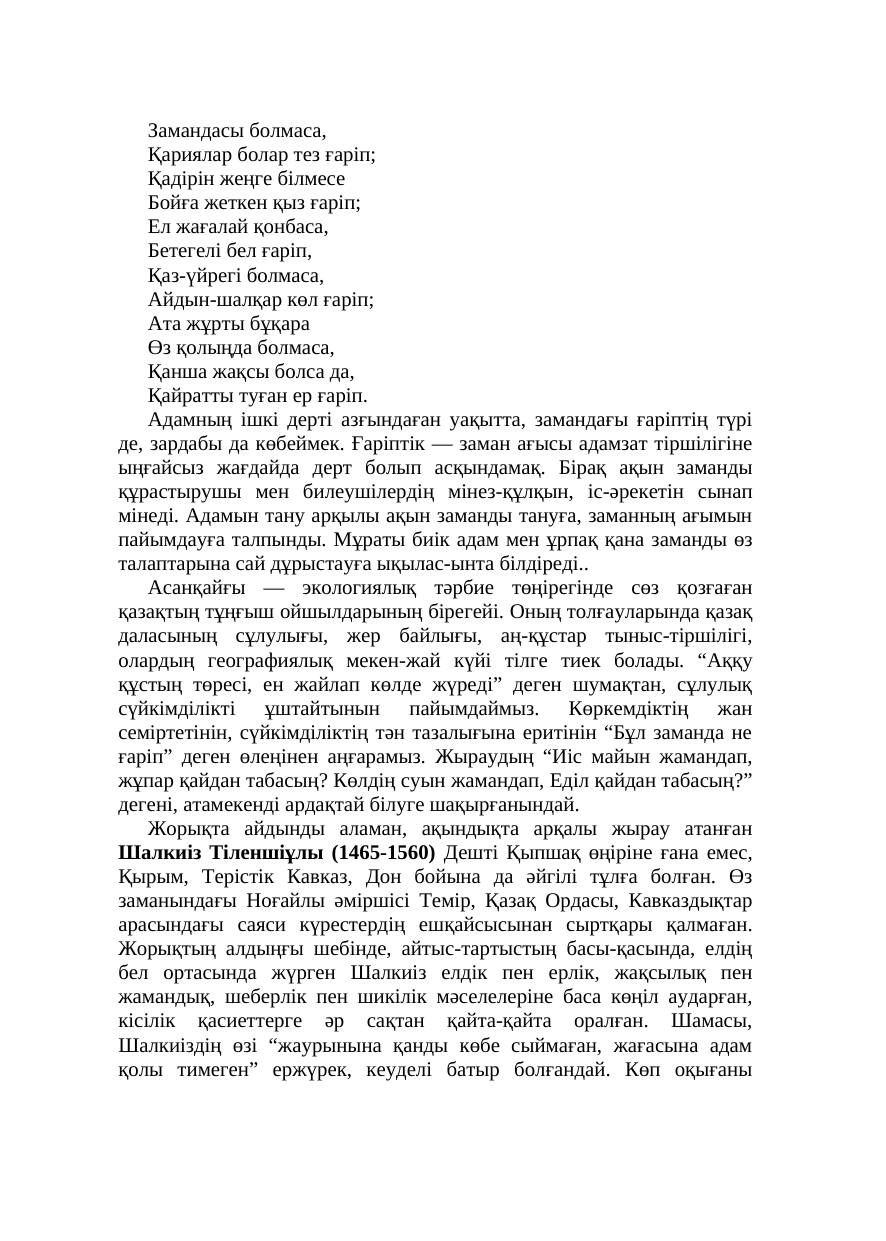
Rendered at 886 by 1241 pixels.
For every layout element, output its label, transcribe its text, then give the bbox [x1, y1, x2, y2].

text Бетегелi бел ғарiп, [118, 238, 753, 262]
text Асанқайғы — экологиялық тәрбие төңiрегiнде сөз қозғаған қазақтың тұңғыш ойшылдарының бiрегейi. Оның толғауларында қазақ даласының сұлулығы, жер байлығы, аң-құстар тыныс-тiршiлiгi, олардың географиялық мекен-жай күйi тiлге тиек болады. “Аққу құстың төресi, ен жайлап көлде жүредi” деген шумақтан, сұлулық сүйкiмдiлiктi ұштайтынын пайымдаймыз. Көркемдiктiң жан семiртетiнiн, сүйкiмдiлiктiң тән тазалығына еритiнiн “Бұл заманда не ғарiп” деген өлеңiнен аңғарамыз. Жыраудың “Иiс майын жамандап, жұпар қайдан табасың? Көлдiң суын жамандап, Едiл қайдан табасың?” дегенi, атамекендi ардақтай бiлуге шақырғанындай. [118, 575, 753, 816]
text Өз қолыңда болмаса, [118, 335, 753, 359]
text Қанша жақсы болса да, [118, 359, 753, 383]
text Бойға жеткен қыз ғарiп; [118, 190, 753, 214]
text Қайратты туған ер ғарiп. [118, 383, 753, 407]
text Ел жағалай қонбаса, [118, 214, 753, 238]
text Замандасы болмаса, [118, 118, 753, 142]
text Адамның iшкi дертi азғындаған уақытта, замандағы ғарiптiң түрi де, зардабы да көбеймек. Ғарiптiк — заман ағысы адамзат тiршiлiгiне ыңғайсыз жағдайда дерт болып асқындамақ. Бiрақ ақын заманды құрастырушы мен билеушiлердiң мiнез-құлқын, iс-әрекетiн сынап мiнедi. Адамын тану арқылы ақын заманды тануға, заманның ағымын пайымдауға талпынды. Мұраты биiк адам мен ұрпақ қана заманды өз талаптарына сай дұрыстауға ықылас-ынта бiлдiредi.. [118, 407, 753, 575]
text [118, 816, 753, 1081]
text Қадiрiн жеңге бiлмесе [118, 166, 753, 190]
text Ата жұрты бұқара [118, 311, 753, 335]
text Қариялар болар тез ғарiп; [118, 142, 753, 166]
text Қаз-үйрегi болмаса, [118, 262, 753, 287]
text Айдын-шалқар көл ғарiп; [118, 287, 753, 311]
